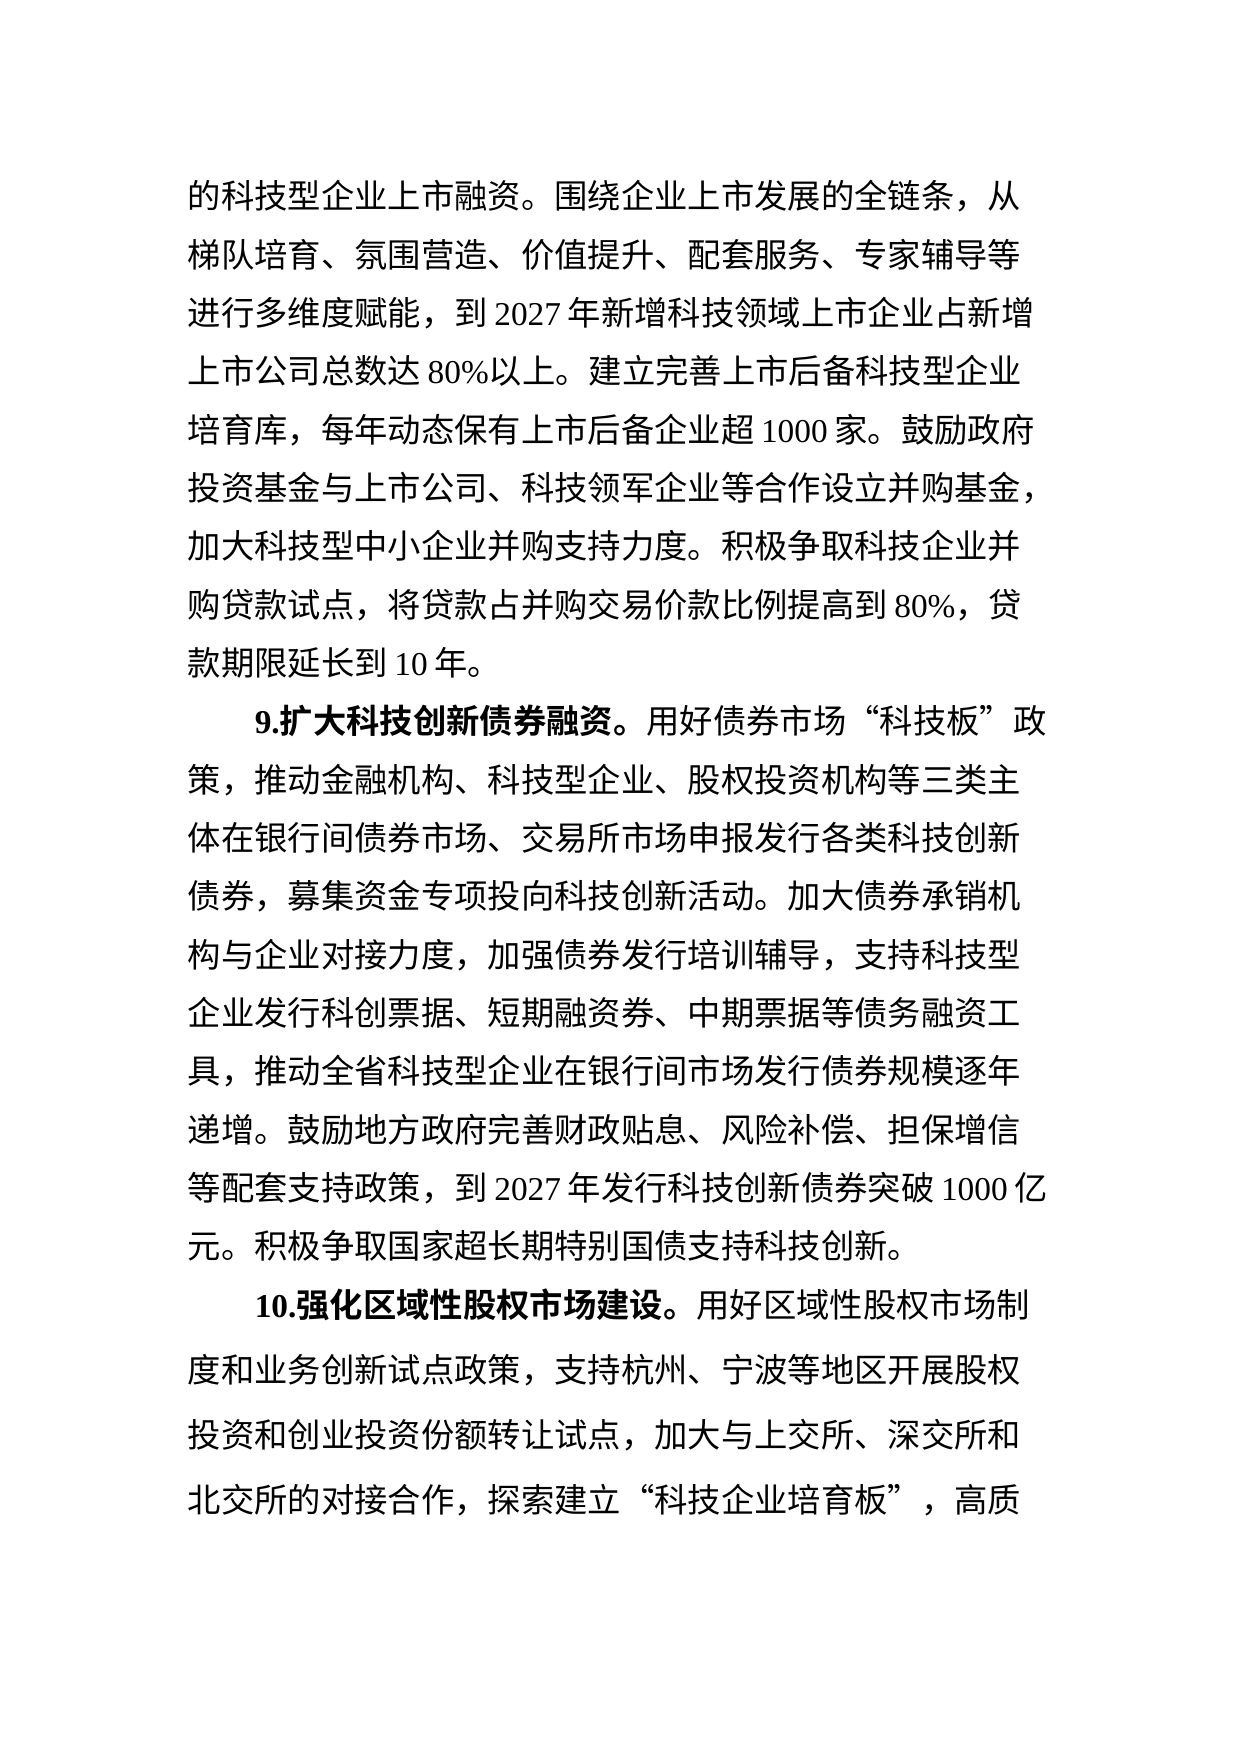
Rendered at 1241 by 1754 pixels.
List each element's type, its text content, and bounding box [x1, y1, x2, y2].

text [187, 162, 1053, 687]
text 9.扩大科技创新债券融资。用好债券市场“科技板”政策，推动金融机构、科技型企业、股权投资机构等三类主体在银行间债券市场、交易所市场申报发行各类科技创新债券，募集资金专项投向科技创新活动。加大债券承销机构与企业对接力度，加强债券发行培训辅导，支持科技型企业发行科创票据、短期融资券、中期票据等债务融资工具，推动全省科技型企业在银行间市场发行债券规模逐年递增。鼓励地方政府完善财政贴息、风险补偿、担保增信等配套支持政策，到2027年发行科技创新债券突破1000亿元。积极争取国家超长期特别国债支持科技创新。 [187, 687, 1053, 1270]
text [187, 1270, 1053, 1530]
